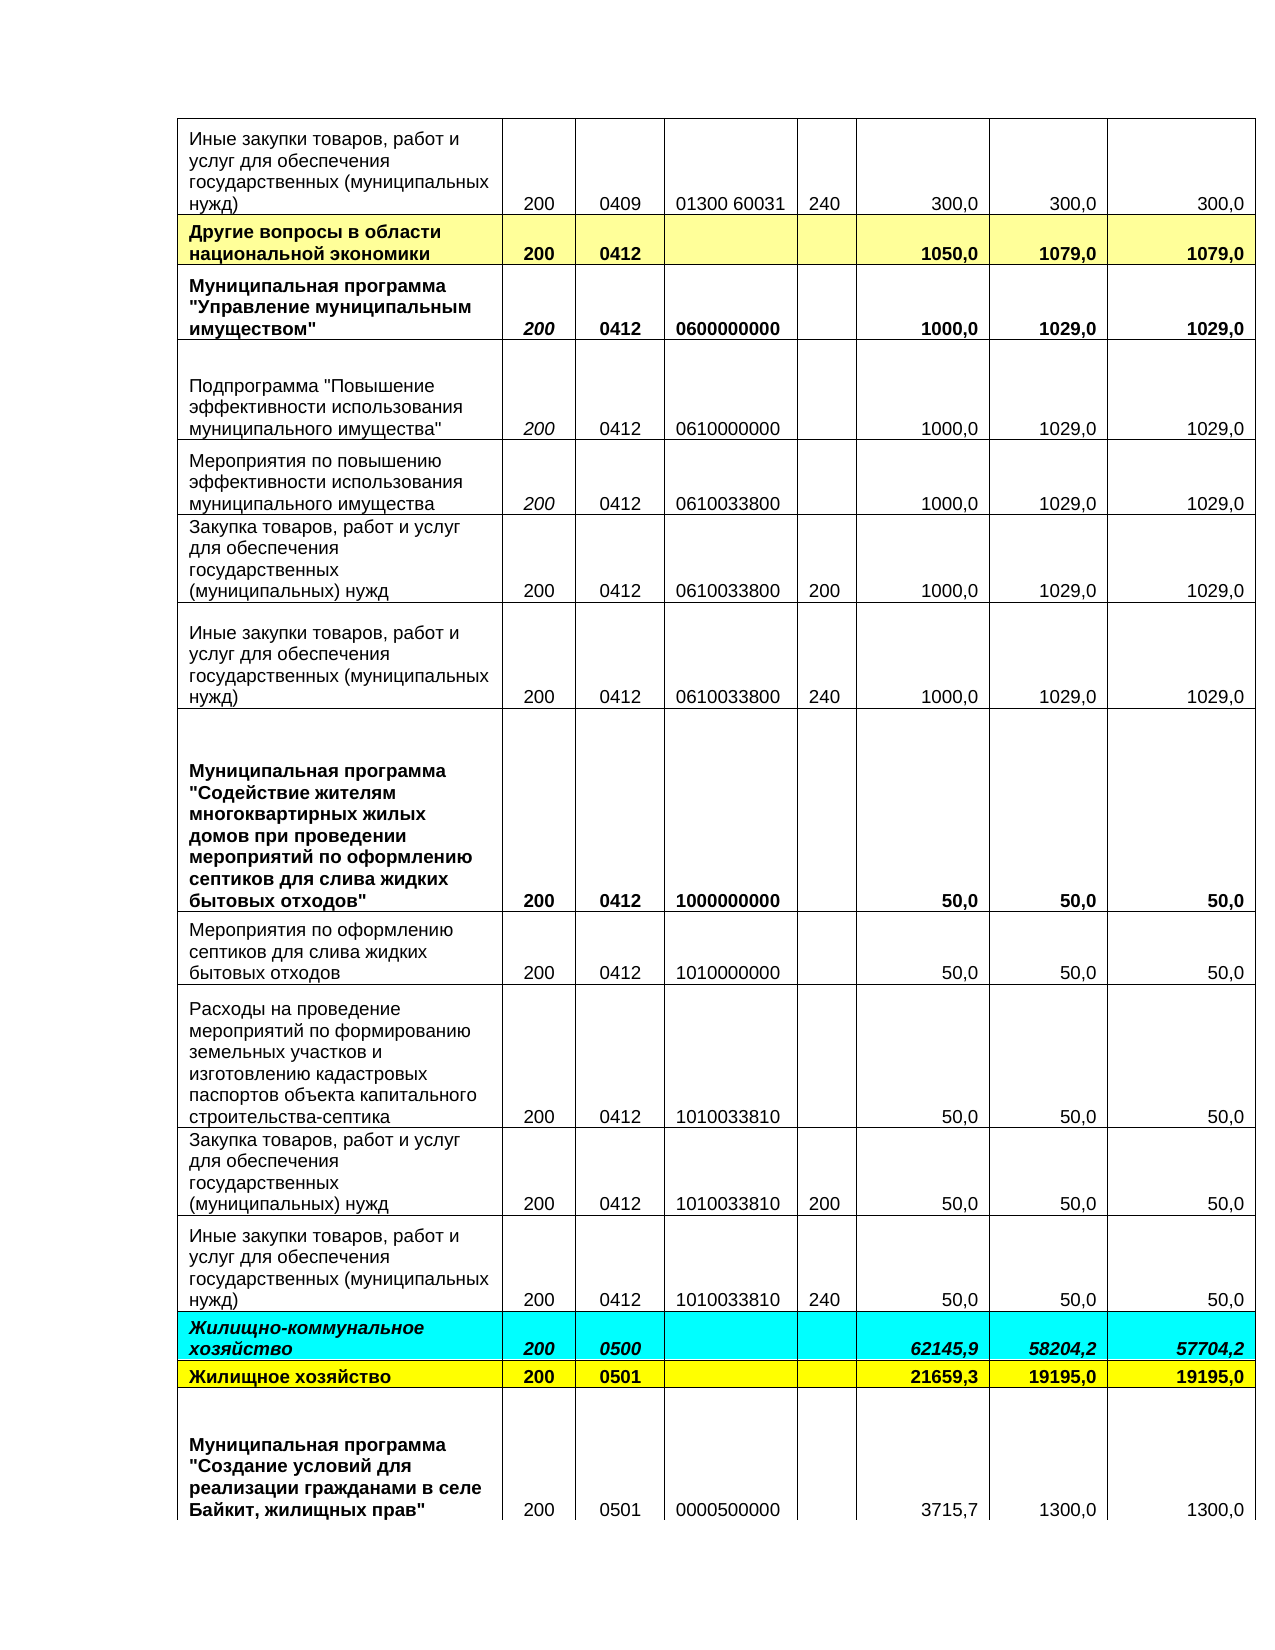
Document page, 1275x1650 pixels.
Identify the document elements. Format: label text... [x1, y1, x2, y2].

table_cell 0412 [576, 603, 664, 708]
table_cell 50,0 [1108, 1216, 1255, 1311]
table_cell 1029,0 [1108, 440, 1255, 514]
table_cell Жилищное хозяйство [178, 1361, 502, 1387]
table_cell 200 [503, 215, 575, 264]
table_cell 0412 [576, 340, 664, 439]
table_cell 50,0 [857, 709, 989, 911]
table_cell 200 [798, 515, 856, 602]
table_cell [665, 1312, 797, 1359]
table_cell Мероприятия по повышению эффективности использования муниципального имущества [178, 440, 502, 514]
table_cell 0501 [576, 1388, 664, 1520]
table_cell 0412 [576, 985, 664, 1127]
table_cell 0412 [576, 515, 664, 602]
table_cell 1000,0 [857, 340, 989, 439]
table_cell 200 [503, 265, 575, 339]
table_cell [798, 215, 856, 264]
table_cell 0409 [576, 119, 664, 214]
table_cell 0610033800 [665, 440, 797, 514]
table_cell 0610000000 [665, 340, 797, 439]
table_cell Муниципальная программа "Управление муниципальным имуществом" [178, 265, 502, 339]
table_cell Иные закупки товаров, работ и услуг для обеспечения государственных (муниципальных нужд) [178, 603, 502, 708]
table_cell 1029,0 [990, 340, 1107, 439]
table_cell 0610033800 [665, 603, 797, 708]
table_cell 19195,0 [990, 1361, 1107, 1387]
table_cell 200 [503, 515, 575, 602]
table_cell 1079,0 [1108, 215, 1255, 264]
table_cell 50,0 [857, 985, 989, 1127]
table_cell 1000,0 [857, 440, 989, 514]
table_cell Жилищно-коммунальное хозяйство [178, 1312, 502, 1359]
table_cell 50,0 [857, 1216, 989, 1311]
table_cell 0412 [576, 1216, 664, 1311]
table_cell 240 [798, 1216, 856, 1311]
table_cell Подпрограмма "Повышение эффективности использования муниципального имущества" [178, 340, 502, 439]
table_cell 57704,2 [1108, 1312, 1255, 1359]
table_cell 50,0 [1108, 1128, 1255, 1214]
table_cell 0412 [576, 440, 664, 514]
table_cell 0610033800 [665, 515, 797, 602]
table_cell 1300,0 [990, 1388, 1107, 1520]
table_cell 50,0 [1108, 985, 1255, 1127]
table_cell 1079,0 [990, 215, 1107, 264]
table_cell 0412 [576, 912, 664, 983]
table_cell 1029,0 [1108, 265, 1255, 339]
table_cell 1010033810 [665, 985, 797, 1127]
table_cell 01300 60031 [665, 119, 797, 214]
table_cell 1029,0 [990, 440, 1107, 514]
table_cell Иные закупки товаров, работ и услуг для обеспечения государственных (муниципальных нужд) [178, 1216, 502, 1311]
table_cell 50,0 [1108, 912, 1255, 983]
table_cell 200 [503, 1361, 575, 1387]
table_cell 200 [503, 1216, 575, 1311]
table_cell Расходы на проведение мероприятий по формированию земельных участков и изготовлению кадастровых паспортов объекта капитального строительства-септика [178, 985, 502, 1127]
table_cell [665, 215, 797, 264]
table_cell Мероприятия по оформлению септиков для слива жидких бытовых отходов [178, 912, 502, 983]
table_cell 200 [503, 912, 575, 983]
table_cell [665, 1361, 797, 1387]
table_cell [798, 265, 856, 339]
table_cell [798, 709, 856, 911]
table_cell 1029,0 [990, 515, 1107, 602]
table_cell 200 [503, 1312, 575, 1359]
table_cell 0500 [576, 1312, 664, 1359]
table_cell 1000000000 [665, 709, 797, 911]
table_cell Другие вопросы в области национальной экономики [178, 215, 502, 264]
table_cell Закупка товаров, работ и услуг для обеспечения государственных (муниципальных) нужд [178, 515, 502, 602]
table_cell 200 [503, 340, 575, 439]
table_cell 1000,0 [857, 603, 989, 708]
table_cell 0600000000 [665, 265, 797, 339]
table_cell 1000,0 [857, 265, 989, 339]
table_cell 0000500000 [665, 1388, 797, 1520]
table_cell 0412 [576, 265, 664, 339]
table_cell 1029,0 [1108, 515, 1255, 602]
table_cell 200 [503, 603, 575, 708]
table_cell 1300,0 [1108, 1388, 1255, 1520]
table_cell 240 [798, 603, 856, 708]
table_cell 1029,0 [990, 603, 1107, 708]
table_cell 300,0 [990, 119, 1107, 214]
table_cell 1000,0 [857, 515, 989, 602]
table_cell 50,0 [857, 1128, 989, 1214]
table_cell 200 [503, 1128, 575, 1214]
table_cell Муниципальная программа "Содействие жителям многоквартирных жилых домов при проведении мероприятий по оформлению септиков для слива жидких бытовых отходов" [178, 709, 502, 911]
table_cell 1029,0 [990, 265, 1107, 339]
table_cell 1050,0 [857, 215, 989, 264]
table_cell [798, 1361, 856, 1387]
table_cell 200 [503, 709, 575, 911]
table_cell 50,0 [990, 1216, 1107, 1311]
table_cell 200 [503, 985, 575, 1127]
table_cell 1029,0 [1108, 340, 1255, 439]
table_cell 50,0 [857, 912, 989, 983]
table_cell 0501 [576, 1361, 664, 1387]
table_cell 50,0 [990, 1128, 1107, 1214]
table_cell 62145,9 [857, 1312, 989, 1359]
table_cell 300,0 [1108, 119, 1255, 214]
table_cell 50,0 [990, 912, 1107, 983]
table_cell 200 [503, 119, 575, 214]
table_cell 240 [798, 119, 856, 214]
table_cell 200 [503, 440, 575, 514]
table_cell 19195,0 [1108, 1361, 1255, 1387]
table_cell Иные закупки товаров, работ и услуг для обеспечения государственных (муниципальных нужд) [178, 119, 502, 214]
table_cell 1010033810 [665, 1216, 797, 1311]
table_cell 50,0 [990, 709, 1107, 911]
table_cell [798, 1312, 856, 1359]
table_cell Муниципальная программа "Создание условий для реализации гражданами в селе Байкит, жилищных прав" [178, 1388, 502, 1520]
table_cell [798, 1388, 856, 1520]
table_cell 21659,3 [857, 1361, 989, 1387]
table_cell [798, 340, 856, 439]
table_cell 200 [798, 1128, 856, 1214]
table_cell 1010033810 [665, 1128, 797, 1214]
table_cell 0412 [576, 709, 664, 911]
table_cell 1029,0 [1108, 603, 1255, 708]
table_cell 300,0 [857, 119, 989, 214]
table_cell Закупка товаров, работ и услуг для обеспечения государственных (муниципальных) нужд [178, 1128, 502, 1214]
table_cell [798, 912, 856, 983]
table_cell 0412 [576, 215, 664, 264]
table_cell 200 [503, 1388, 575, 1520]
table_cell [798, 440, 856, 514]
table_cell 50,0 [1108, 709, 1255, 911]
table_cell 1010000000 [665, 912, 797, 983]
table_cell 50,0 [990, 985, 1107, 1127]
table_cell 3715,7 [857, 1388, 989, 1520]
table_cell 58204,2 [990, 1312, 1107, 1359]
table_cell 0412 [576, 1128, 664, 1214]
table_cell [798, 985, 856, 1127]
